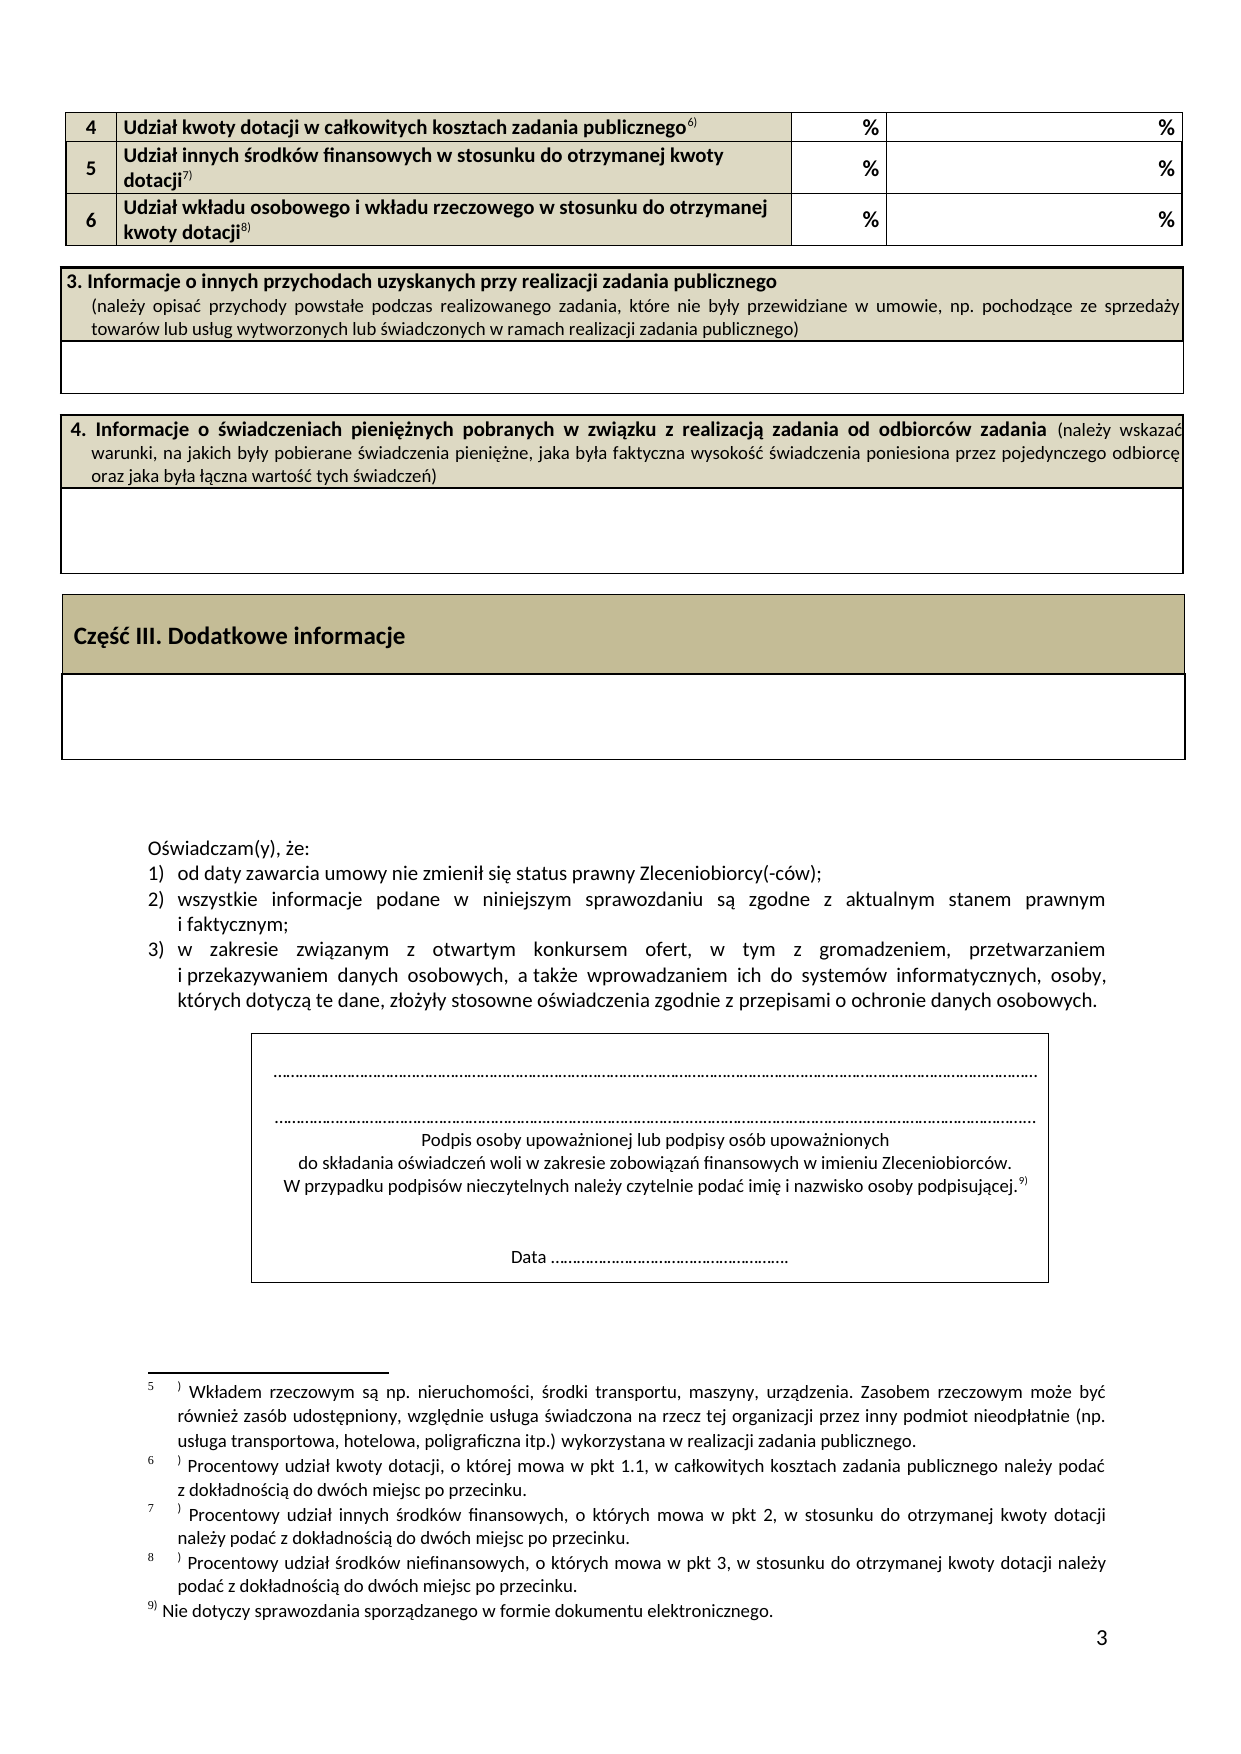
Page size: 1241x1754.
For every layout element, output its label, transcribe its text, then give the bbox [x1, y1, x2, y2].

table_header …………………………………………………………………………………………………………………………………………………………… ……………………………………………………………………………………..…………………………………………………………………... Podpis osoby upoważnionej lub podpisy osób upoważnionych do składania oświadczeń woli w zakresie zobowiązań finansowych w imieniu Zleceniobiorców. W przypadku podpisów nieczytelnych należy czytelnie podać imię i nazwisko osoby podpisującej.) Data ………………………………………………. [252, 1034, 1048, 1282]
table_cell [63, 675, 1184, 758]
table_cell Udział innych środków finansowych w stosunku do otrzymanej kwoty dotacji) [117, 142, 791, 193]
table_cell Udział wkładu osobowego i wkładu rzeczowego w stosunku do otrzymanej kwoty dotacji) [117, 194, 791, 245]
table_cell % [792, 113, 886, 141]
table_header 3. Informacje o innych przychodach uzyskanych przy realizacji zadania publicznego (należy opisać przychody powstałe podczas realizowanego zadania, które nie były przewidziane w umowie, np. pochodzące ze sprzedaży towarów lub usług wytworzonych lub świadczonych w ramach realizacji zadania publicznego) [62, 269, 1182, 340]
table_cell % [792, 194, 886, 245]
table_cell % [887, 142, 1181, 193]
table_cell % [887, 113, 1182, 141]
table_cell % [887, 194, 1181, 245]
table_cell Udział kwoty dotacji w całkowitych kosztach zadania publicznego) [117, 113, 791, 141]
table_cell 4 [66, 113, 116, 141]
table_cell 5 [67, 142, 116, 193]
table_header 4. Informacje o świadczeniach pieniężnych pobranych w związku z realizacją zadania od odbiorców zadania (należy wskazać warunki, na jakich były pobierane świadczenia pieniężne, jaka była faktyczna wysokość świadczenia poniesiona przez pojedynczego odbiorcę oraz jaka była łączna wartość tych świadczeń) [62, 416, 1182, 487]
table_cell % [792, 142, 886, 193]
table_cell [62, 342, 1183, 393]
table_cell 6 [67, 194, 116, 245]
text 1) od daty zawarcia umowy nie zmienił się status prawny Zleceniobiorcy(-ców); [148, 860, 1107, 886]
text Oświadczam(y), że: [148, 835, 1107, 860]
text 3) w zakresie związanym z otwartym konkursem ofert, w tym z gromadzeniem, przetwarzaniem i przekazywaniem danych osobowych, a także wprowadzaniem ich do systemów informatycznych, osoby, których dotyczą te dane, złożyły stosowne oświadczenia zgodnie z przepisami o ochronie danych osobowych. [148, 937, 1107, 1013]
table_header Część III. Dodatkowe informacje [63, 595, 1184, 673]
text 2) wszystkie informacje podane w niniejszym sprawozdaniu są zgodne z aktualnym stanem prawnym i faktycznym; [148, 886, 1107, 937]
table_cell [62, 489, 1182, 572]
